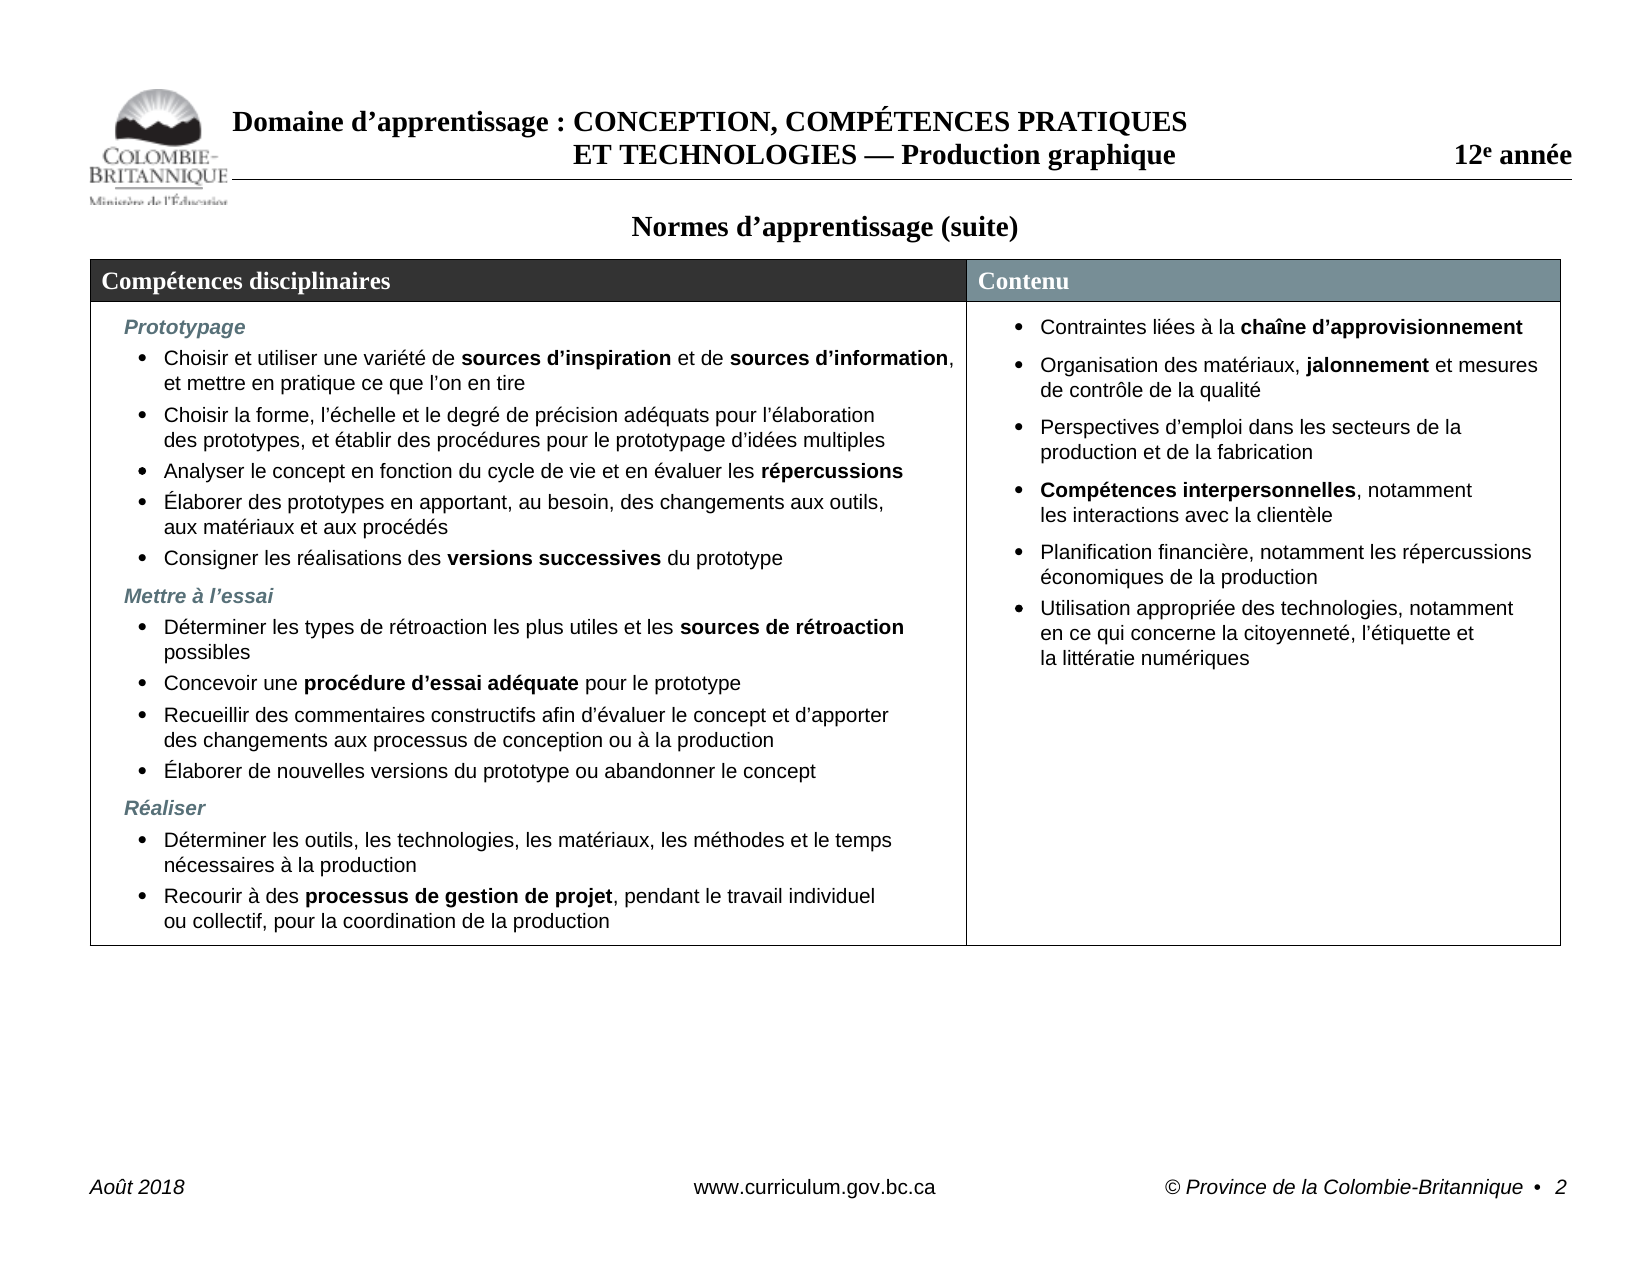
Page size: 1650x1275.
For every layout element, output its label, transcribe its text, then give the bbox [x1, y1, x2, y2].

table_cell Contraintes liées à la chaîne d’approvisionnement Organisation des matériaux, jalonnement et mesures de contrôle de la qualité Perspectives d’emploi dans les secteurs de la production et de la fabrication Compétences interpersonnelles, notamment les interactions avec la clientèle Planification financière, notamment les répercussions économiques de la production Utilisation appropriée des technologies, notamment en ce qui concerne la citoyenneté, l’étiquette et la littératie numériques [967, 302, 1560, 945]
table_header Compétences disciplinaires [91, 260, 966, 301]
table_cell Prototypage Choisir et utiliser une variété de sources d’inspiration et de sources d’information, et mettre en pratique ce que l’on en tire Choisir la forme, l’échelle et le degré de précision adéquats pour l’élaboration des prototypes, et établir des procédures pour le prototypage d’idées multiples Analyser le concept en fonction du cycle de vie et en évaluer les répercussions Élaborer des prototypes en apportant, au besoin, des changements aux outils, aux matériaux et aux procédés Consigner les réalisations des versions successives du prototype Mettre à l’essai Déterminer les types de rétroaction les plus utiles et les sources de rétroaction possibles Concevoir une procédure d’essai adéquate pour le prototype Recueillir des commentaires constructifs afin d’évaluer le concept et d’apporter des changements aux processus de conception ou à la production Élaborer de nouvelles versions du prototype ou abandonner le concept Réaliser Déterminer les outils, les technologies, les matériaux, les méthodes et le temps nécessaires à la production Recourir à des processus de gestion de projet, pendant le travail individuel ou collectif, pour la coordination de la production [91, 302, 966, 945]
text Domaine d’apprentissage : CONCEPTION, COMPÉTENCES PRATIQUES ET TECHNOLOGIES — Production graphique 12e année [232, 104, 1572, 179]
text Normes d’apprentissage (suite) [89, 209, 1560, 242]
table_header Contenu [967, 260, 1560, 301]
